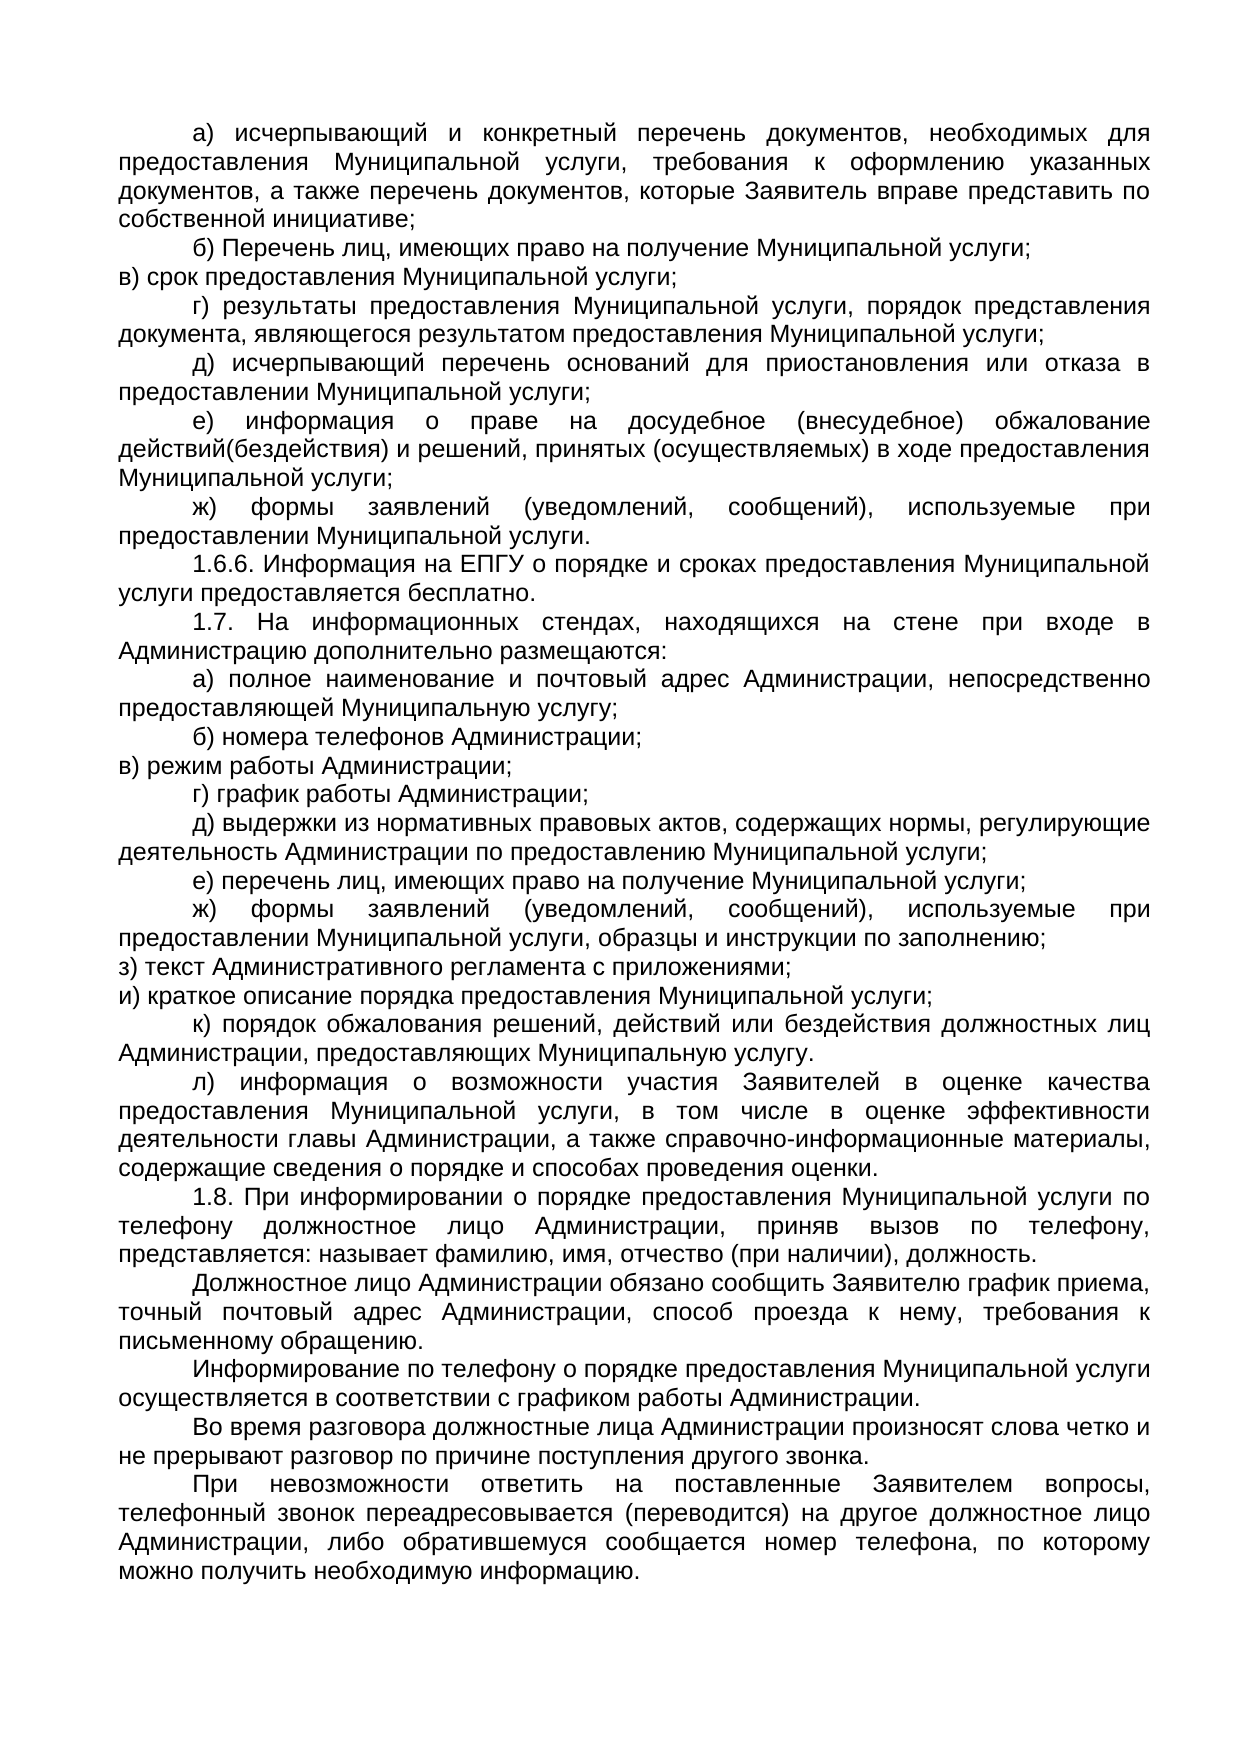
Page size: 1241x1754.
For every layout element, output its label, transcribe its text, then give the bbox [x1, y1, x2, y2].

text в) срок предоставления Муниципальной услуги; [118, 262, 1152, 291]
text Должностное лицо Администрации обязано сообщить Заявителю график приема, точный почтовый адрес Администрации, способ проезда к нему, требования к письменному обращению. [118, 1268, 1152, 1354]
text е) информация о праве на досудебное (внесудебное) обжалование действий(бездействия) и решений, принятых (осуществляемых) в ходе предоставления Муниципальной услуги; [118, 406, 1152, 492]
text а) полное наименование и почтовый адрес Администрации, непосредственно предоставляющей Муниципальную услугу; [118, 664, 1152, 722]
text 1.8. При информировании о порядке предоставления Муниципальной услуги по телефону должностное лицо Администрации, приняв вызов по телефону, представляется: называет фамилию, имя, отчество (при наличии), должность. [118, 1182, 1152, 1268]
text и) краткое описание порядка предоставления Муниципальной услуги; [118, 981, 1152, 1009]
text Информирование по телефону о порядке предоставления Муниципальной услуги осуществляется в соответствии с графиком работы Администрации. [118, 1354, 1152, 1412]
text г) график работы Администрации; [118, 779, 1152, 808]
text д) выдержки из нормативных правовых актов, содержащих нормы, регулирующие деятельность Администрации по предоставлению Муниципальной услуги; [118, 808, 1152, 866]
text з) текст Административного регламента с приложениями; [118, 952, 1152, 981]
text в) режим работы Администрации; [118, 751, 1152, 779]
text 1.7. На информационных стендах, находящихся на стене при входе в Администрацию дополнительно размещаются: [118, 607, 1152, 664]
text 1.6.6. Информация на ЕПГУ о порядке и сроках предоставления Муниципальной услуги предоставляется бесплатно. [118, 549, 1152, 607]
text а) исчерпывающий и конкретный перечень документов, необходимых для предоставления Муниципальной услуги, требования к оформлению указанных документов, а также перечень документов, которые Заявитель вправе представить по собственной инициативе; [118, 118, 1152, 233]
text к) порядок обжалования решений, действий или бездействия должностных лиц Администрации, предоставляющих Муниципальную услугу. [118, 1009, 1152, 1067]
text л) информация о возможности участия Заявителей в оценке качества предоставления Муниципальной услуги, в том числе в оценке эффективности деятельности главы Администрации, а также справочно-информационные материалы, содержащие сведения о порядке и способах проведения оценки. [118, 1067, 1152, 1182]
text е) перечень лиц, имеющих право на получение Муниципальной услуги; [118, 866, 1152, 894]
text ж) формы заявлений (уведомлений, сообщений), используемые при предоставлении Муниципальной услуги. [118, 492, 1152, 549]
text г) результаты предоставления Муниципальной услуги, порядок представления документа, являющегося результатом предоставления Муниципальной услуги; [118, 291, 1152, 348]
text При невозможности ответить на поставленные Заявителем вопросы, телефонный звонок переадресовывается (переводится) на другое должностное лицо Администрации, либо обратившемуся сообщается номер телефона, по которому можно получить необходимую информацию. [118, 1469, 1152, 1584]
text б) Перечень лиц, имеющих право на получение Муниципальной услуги; [118, 233, 1152, 262]
text ж) формы заявлений (уведомлений, сообщений), используемые при предоставлении Муниципальной услуги, образцы и инструкции по заполнению; [118, 894, 1152, 952]
text б) номера телефонов Администрации; [118, 722, 1152, 751]
text Во время разговора должностные лица Администрации произносят слова четко и не прерывают разговор по причине поступления другого звонка. [118, 1412, 1152, 1469]
text д) исчерпывающий перечень оснований для приостановления или отказа в предоставлении Муниципальной услуги; [118, 348, 1152, 406]
